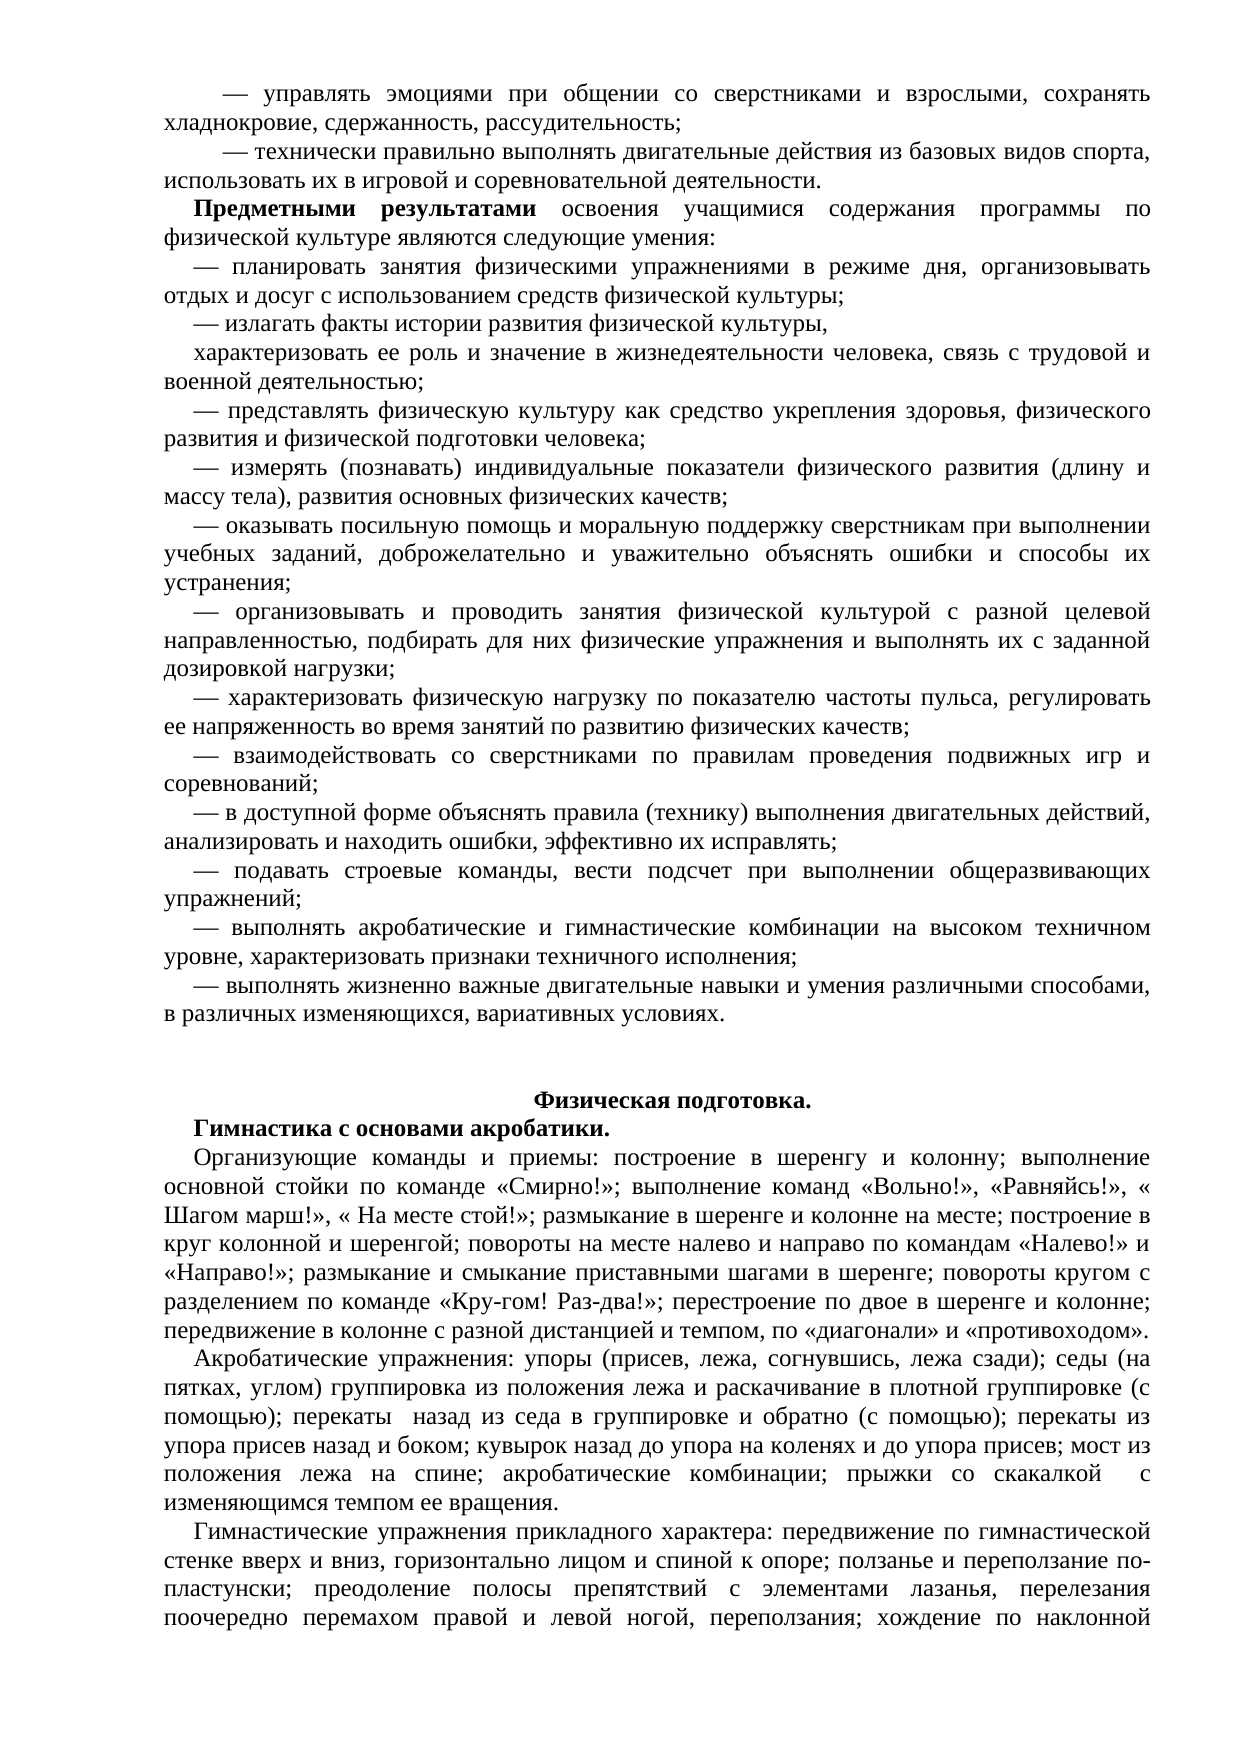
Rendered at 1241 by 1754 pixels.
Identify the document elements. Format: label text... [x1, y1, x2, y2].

text — оказывать посильную помощь и моральную поддержку сверстникам при выполнении учебных заданий, доброжелательно и уважительно объяснять ошибки и способы их устранения; [164, 510, 1152, 596]
text — выполнять акробатические и гимнастические комбинации на высоком техничном уровне, характеризовать признаки техничного исполнения; [164, 912, 1152, 970]
text Гимнастика с основами акробатики. [164, 1113, 1152, 1142]
text — в доступной форме объяснять правила (технику) выполнения двигательных действий, анализировать и находить ошибки, эффективно их исправлять; [164, 797, 1152, 855]
text — излагать факты истории развития физической культуры, [164, 308, 1152, 337]
text — управлять эмоциями при общении со сверстниками и взрослыми, сохранять хладнокровие, сдержанность, рассудительность; [164, 78, 1152, 136]
text Физическая подготовка. [164, 1085, 1152, 1113]
text — выполнять жизненно важные двигательные навыки и умения различными способами, в различных изменяющихся, вариативных условиях. [164, 970, 1152, 1027]
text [164, 1516, 1152, 1631]
text Организующие команды и приемы: построение в шеренгу и колонну; выполнение основной стойки по команде «Смирно!»; выполнение команд «Вольно!», «Равняйсь!», « Шагом марш!», « На месте стой!»; размыкание в шеренге и колонне на месте; построение в круг колонной и шеренгой; повороты на месте налево и направо по командам «Налево!» и «Направо!»; размыкание и смыкание приставными шагами в шеренге; повороты кругом с разделением по команде «Кру-гом! Раз-два!»; перестроение по двое в шеренге и колонне; передвижение в колонне с разной дистанцией и темпом, по «диагонали» и «противоходом». [164, 1142, 1152, 1343]
text — организовывать и проводить занятия физической культурой с разной целевой направленностью, подбирать для них физические упражнения и выполнять их с заданной дозировкой нагрузки; [164, 596, 1152, 682]
text — планировать занятия физическими упражнениями в режиме дня, организовывать отдых и досуг с использованием средств физической культуры; [164, 251, 1152, 308]
text Предметными результатами освоения учащимися содержания программы по физической культуре являются следующие умения: [164, 193, 1152, 251]
text — представлять физическую культуру как средство укрепления здоровья, физического развития и физической подготовки человека; [164, 395, 1152, 452]
text Акробатические упражнения: упоры (присев, лежа, согнувшись, лежа сзади); седы (на пятках, углом) группировка из положения лежа и раскачивание в плотной группировке (с помощью); перекаты назад из седа в группировке и обратно (с помощью); перекаты из упора присев назад и боком; кувырок назад до упора на коленях и до упора присев; мост из положения лежа на спине; акробатические комбинации; прыжки со скакалкой с изменяющимся темпом ее вращения. [164, 1343, 1152, 1516]
text — характеризовать физическую нагрузку по показателю частоты пульса, регулировать ее напряженность во время занятий по развитию физических качеств; [164, 682, 1152, 740]
text — измерять (познавать) индивидуальные показатели физического развития (длину и массу тела), развития основных физических качеств; [164, 452, 1152, 510]
text характеризовать ее роль и значение в жизнедеятельности человека, связь с трудовой и военной деятельностью; [164, 337, 1152, 395]
text — взаимодействовать со сверстниками по правилам проведения подвижных игр и соревнований; [164, 740, 1152, 797]
text — технически правильно выполнять двигательные действия из базовых видов спорта, использовать их в игровой и соревновательной деятельности. [164, 136, 1152, 193]
text — подавать строевые команды, вести подсчет при выполнении общеразвивающих упражнений; [164, 855, 1152, 912]
